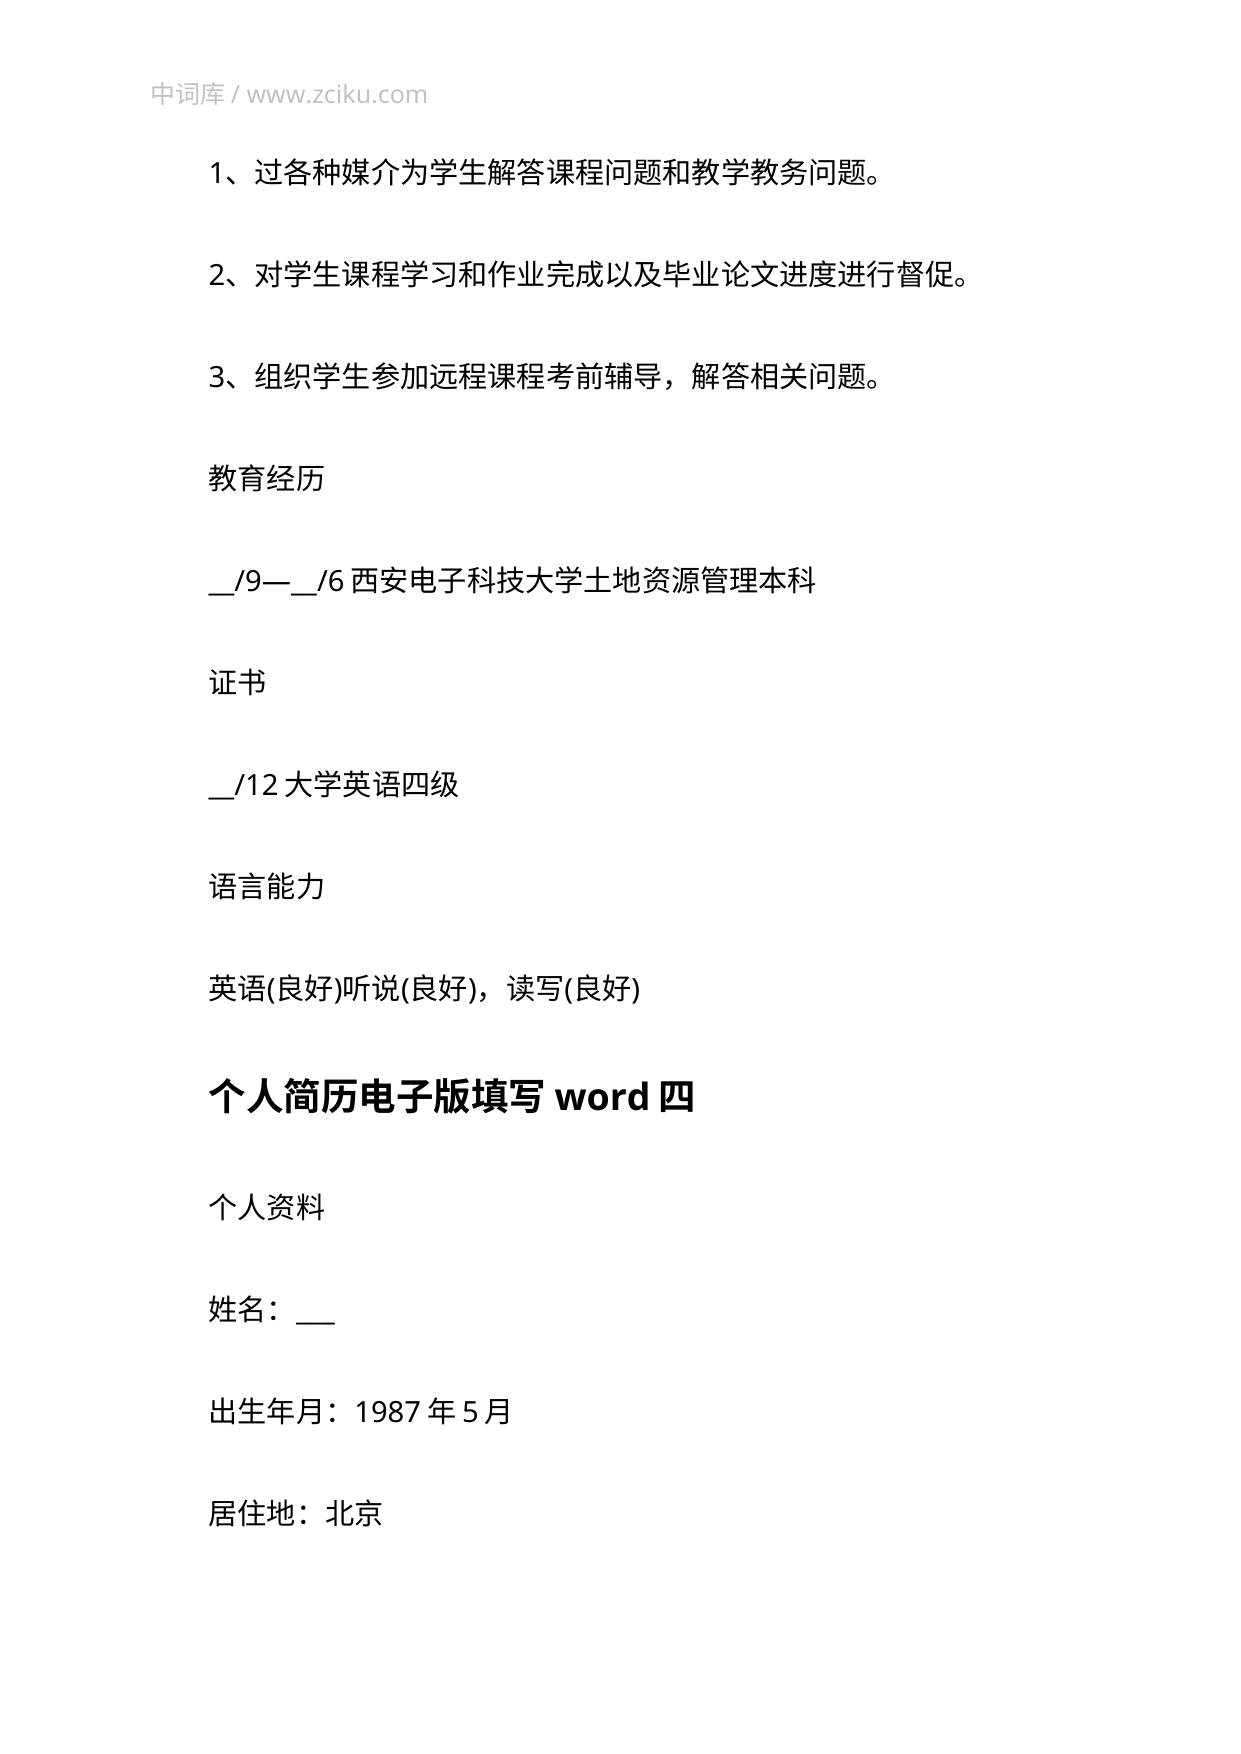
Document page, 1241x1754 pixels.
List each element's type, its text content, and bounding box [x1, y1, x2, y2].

text 语言能力 [150, 863, 1090, 906]
text 3、组织学生参加远程课程考前辅导，解答相关问题。 [150, 354, 1090, 396]
text __/12大学英语四级 [150, 761, 1090, 804]
text 证书 [150, 660, 1090, 702]
text 英语(良好)听说(良好)，读写(良好) [150, 965, 1090, 1008]
text 姓名：___ [150, 1287, 1090, 1329]
text 出生年月：1987年5月 [150, 1388, 1090, 1431]
text __/9—__/6西安电子科技大学土地资源管理本科 [150, 558, 1090, 600]
text 2、对学生课程学习和作业完成以及毕业论文进度进行督促。 [150, 252, 1090, 294]
text 个人简历电子版填写 word四 [150, 1067, 1090, 1122]
text 教育经历 [150, 456, 1090, 498]
text 居住地：北京 [150, 1491, 1090, 1533]
text 个人资料 [150, 1185, 1090, 1227]
text 1、过各种媒介为学生解答课程问题和教学教务问题。 [150, 150, 1090, 192]
